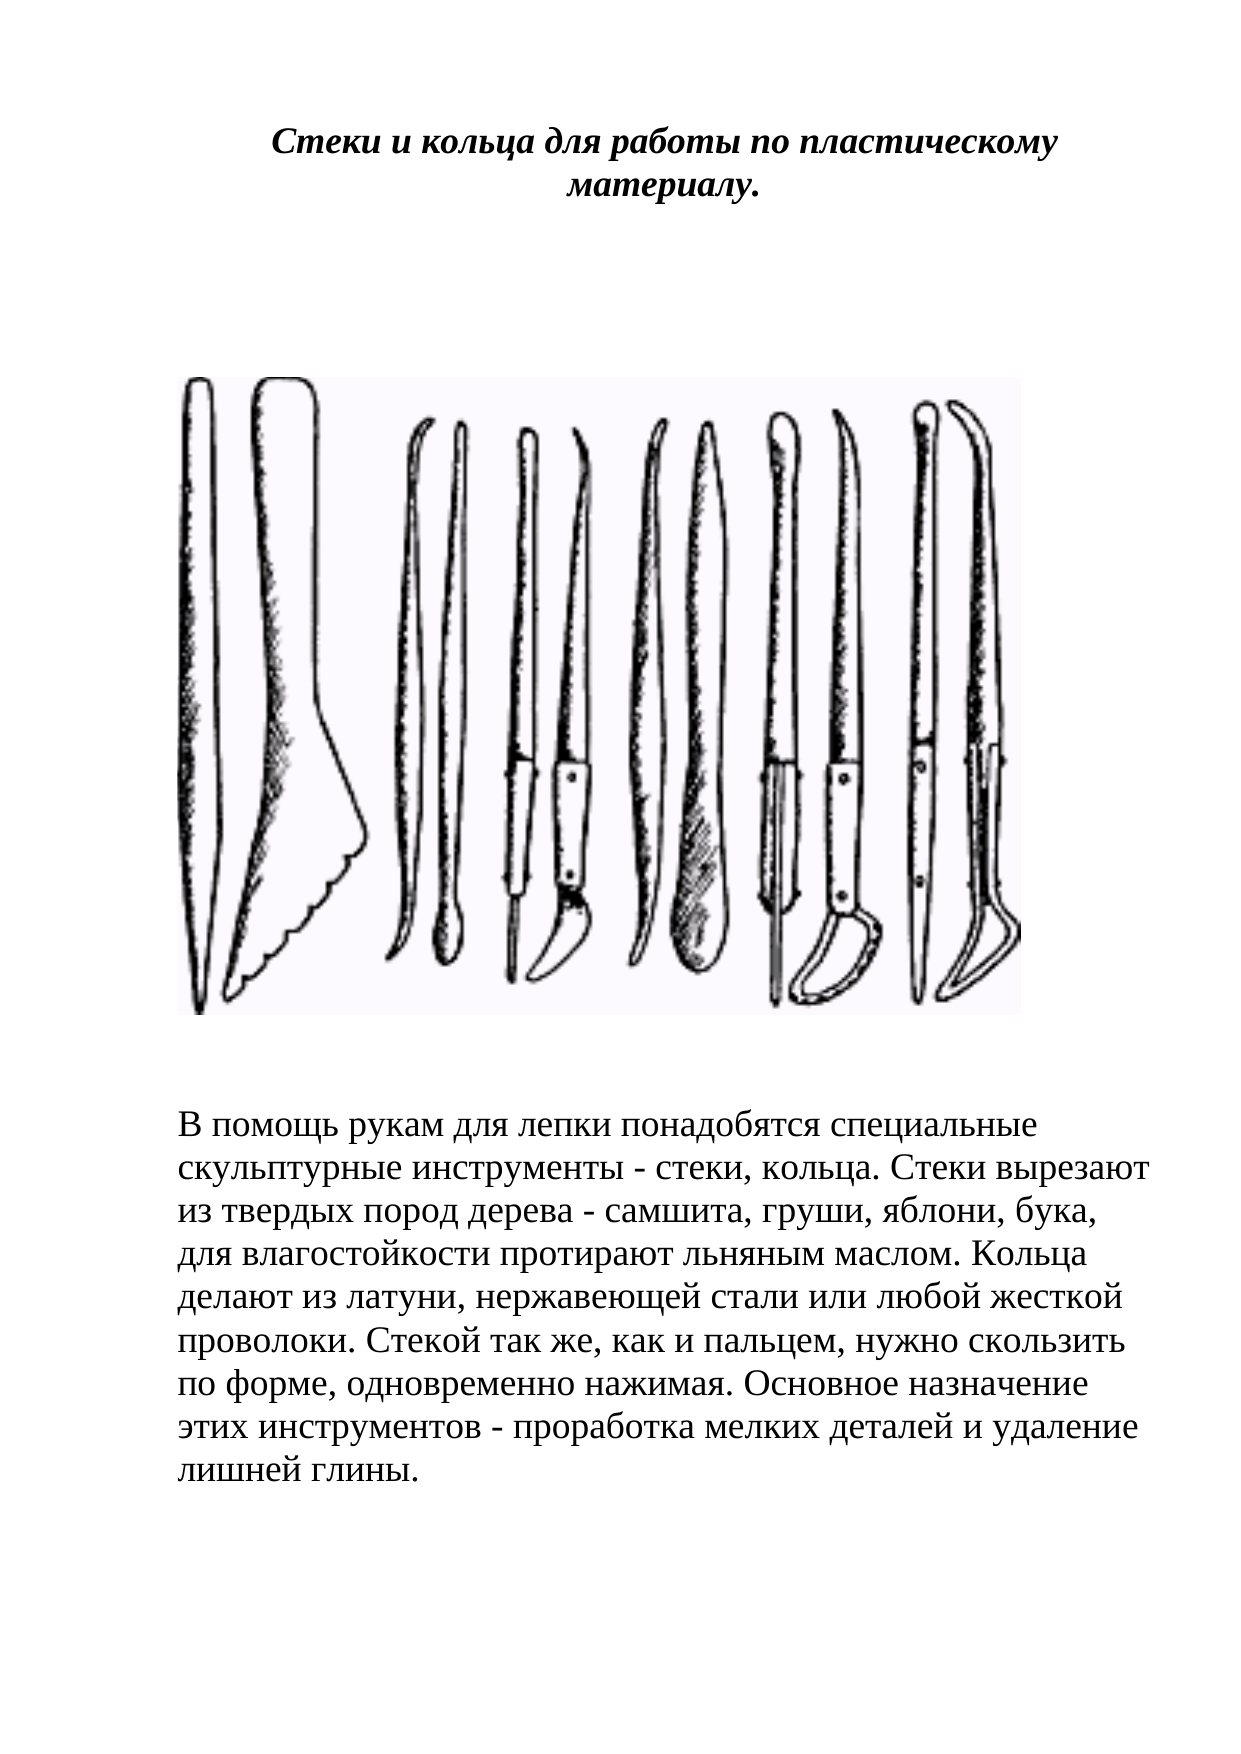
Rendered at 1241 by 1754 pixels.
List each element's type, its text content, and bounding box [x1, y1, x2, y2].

text В помощь рукам для лепки понадобятся специальные скульптурные инструменты - стеки, кольца. Стеки вырезают из твердых пород дерева - самшита, груши, яблони, бука, для влагостойкости протирают льняным маслом. Кольца делают из латуни, нержавеющей стали или любой жесткой проволоки. Стекой так же, как и пальцем, нужно скользить по форме, одновременно нажимая. Основное назначение этих инструментов - проработка мелких деталей и удаление лишней глины. [177, 1101, 1152, 1489]
picture [177, 377, 1021, 1015]
text Стеки и кольца для работы по пластическому материалу. [177, 118, 1152, 204]
